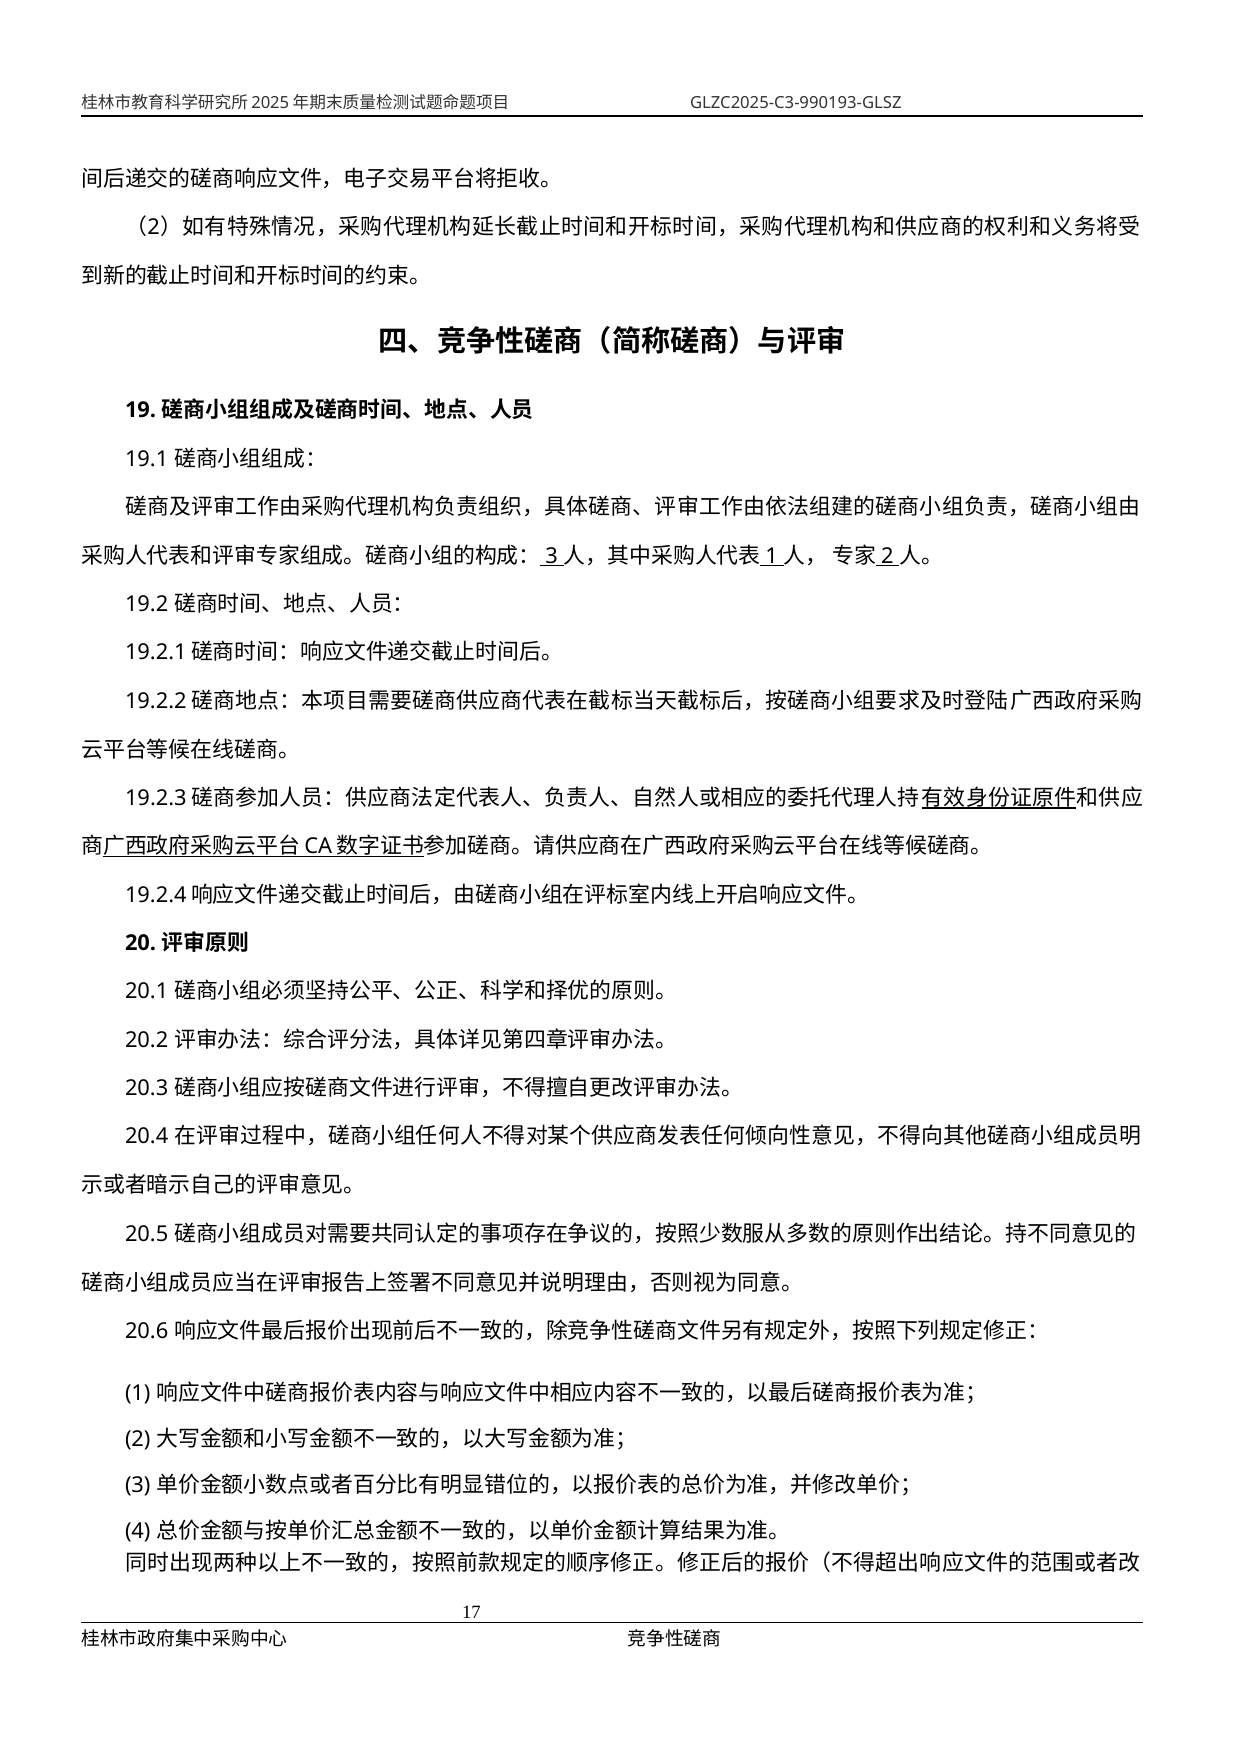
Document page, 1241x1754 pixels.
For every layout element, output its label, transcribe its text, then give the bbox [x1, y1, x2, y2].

list (4) 总价金额与按单价汇总金额不一致的，以单价金额计算结果为准。 [125, 1512, 1143, 1545]
subtitle 20. 评审原则 [81, 925, 1143, 957]
text 20.3 磋商小组应按磋商文件进行评审，不得擅自更改评审办法。 [81, 1070, 1143, 1102]
text 19.2.2磋商地点：本项目需要磋商供应商代表在截标当天截标后，按磋商小组要求及时登陆广西政府采购云平台等候在线磋商。 [81, 682, 1143, 764]
list (3) 单价金额小数点或者百分比有明显错位的，以报价表的总价为准，并修改单价； [125, 1466, 1143, 1499]
text 19.2.1磋商时间：响应文件递交截止时间后。 [81, 634, 1143, 667]
text 20.6 响应文件最后报价出现前后不一致的，除竞争性磋商文件另有规定外，按照下列规定修正： [81, 1312, 1143, 1345]
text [81, 160, 1143, 193]
text 19.2.3磋商参加人员：供应商法定代表人、负责人、自然人或相应的委托代理人持有效身份证原件和供应商广西政府采购云平台CA数字证书参加磋商。请供应商在广西政府采购云平台在线等候磋商。 [81, 779, 1143, 861]
list (1) 响应文件中磋商报价表内容与响应文件中相应内容不一致的，以最后磋商报价表为准； [125, 1374, 1143, 1407]
text 19.1 磋商小组组成： [81, 440, 1143, 473]
text 19.2.4响应文件递交截止时间后，由磋商小组在评标室内线上开启响应文件。 [81, 877, 1143, 909]
text 19.2 磋商时间、地点、人员： [81, 586, 1143, 618]
text 20.5 磋商小组成员对需要共同认定的事项存在争议的，按照少数服从多数的原则作出结论。持不同意见的磋商小组成员应当在评审报告上签署不同意见并说明理由，否则视为同意。 [81, 1215, 1143, 1297]
text 20.1 磋商小组必须坚持公平、公正、科学和择优的原则。 [81, 973, 1143, 1006]
subtitle 四、竞争性磋商（简称磋商）与评审 [81, 306, 1143, 371]
list (2) 大写金额和小写金额不一致的，以大写金额为准； [125, 1420, 1143, 1453]
subtitle 19. 磋商小组组成及磋商时间、地点、人员 [81, 392, 1143, 424]
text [81, 1545, 1143, 1577]
text 磋商及评审工作由采购代理机构负责组织，具体磋商、评审工作由依法组建的磋商小组负责，磋商小组由采购人代表和评审专家组成。磋商小组的构成： 3 人，其中采购人代表 1 人， 专家 2 人。 [81, 489, 1143, 570]
text 20.2 评审办法：综合评分法，具体详见第四章评审办法。 [81, 1022, 1143, 1054]
text （2）如有特殊情况，采购代理机构延长截止时间和开标时间，采购代理机构和供应商的权利和义务将受到新的截止时间和开标时间的约束。 [81, 209, 1143, 290]
text 20.4 在评审过程中，磋商小组任何人不得对某个供应商发表任何倾向性意见，不得向其他磋商小组成员明示或者暗示自己的评审意见。 [81, 1118, 1143, 1199]
